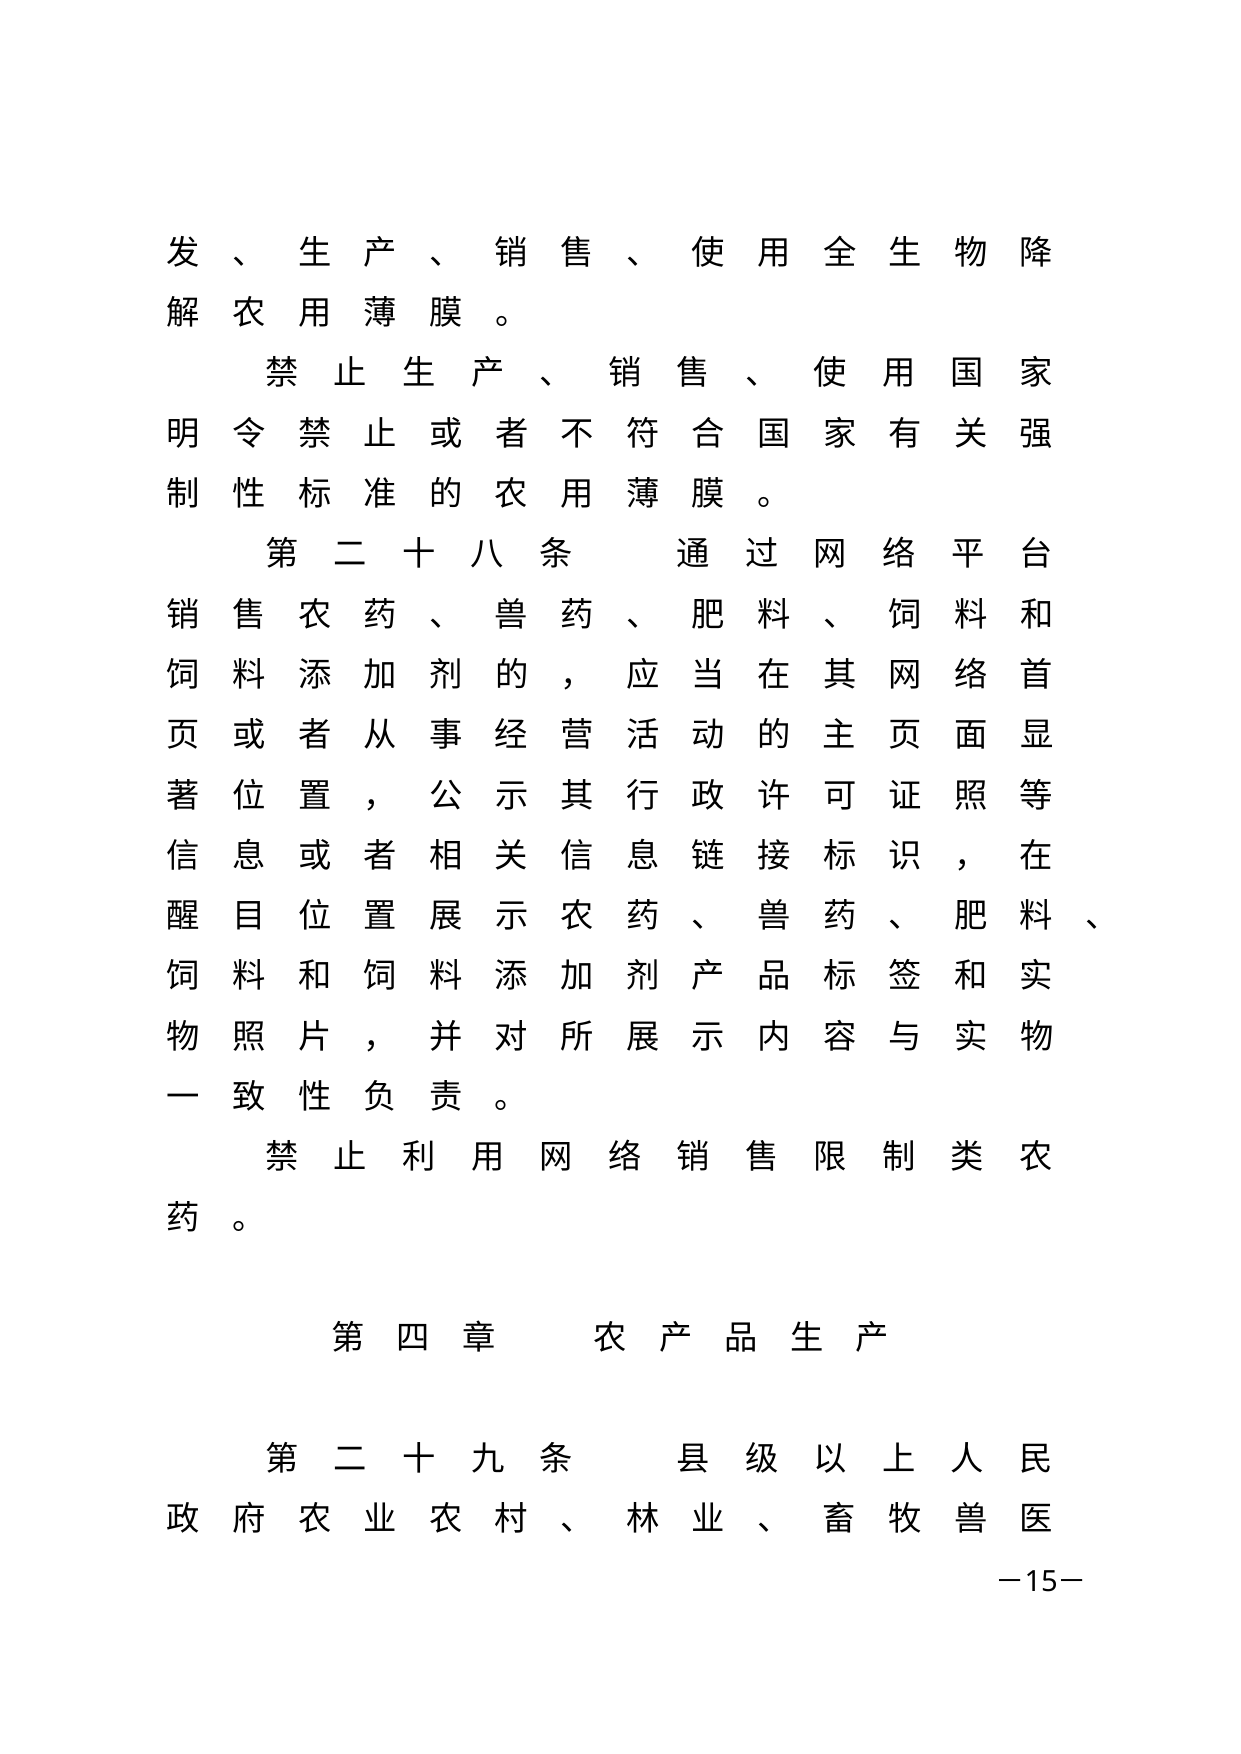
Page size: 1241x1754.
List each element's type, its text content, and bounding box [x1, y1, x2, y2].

text 第二十九条 县级以上人民政府农业农村、林业、畜牧兽医部门应当制定农产品质量安全培训计划，组织对农产品生产经营者进行绿色优质农产品的种植养殖技术、农业投入品的科学合理使用、承诺达标合格证的开具和使用等保障农产品质量安全的生产技术和操作规程培训。 [167, 1426, 1085, 1546]
text 第二十八条 通过网络平台销售农药、兽药、肥料、饲料和饲料添加剂的，应当在其网络首页或者从事经营活动的主页面显著位置，公示其行政许可证照等信息或者相关信息链接标识，在醒目位置展示农药、兽药、肥料、饲料和饲料添加剂产品标签和实物照片，并对所展示内容与实物一致性负责。 [167, 521, 1085, 1124]
text 第四章 农产品生产 [167, 1305, 1085, 1365]
text 第二十七条 鼓励和支持研发、生产、销售、使用全生物降解农用薄膜。 [167, 219, 1085, 340]
text 禁止利用网络销售限制类农药。 [167, 1124, 1085, 1245]
text 禁止生产、销售、使用国家明令禁止或者不符合国家有关强制性标准的农用薄膜。 [167, 340, 1085, 521]
